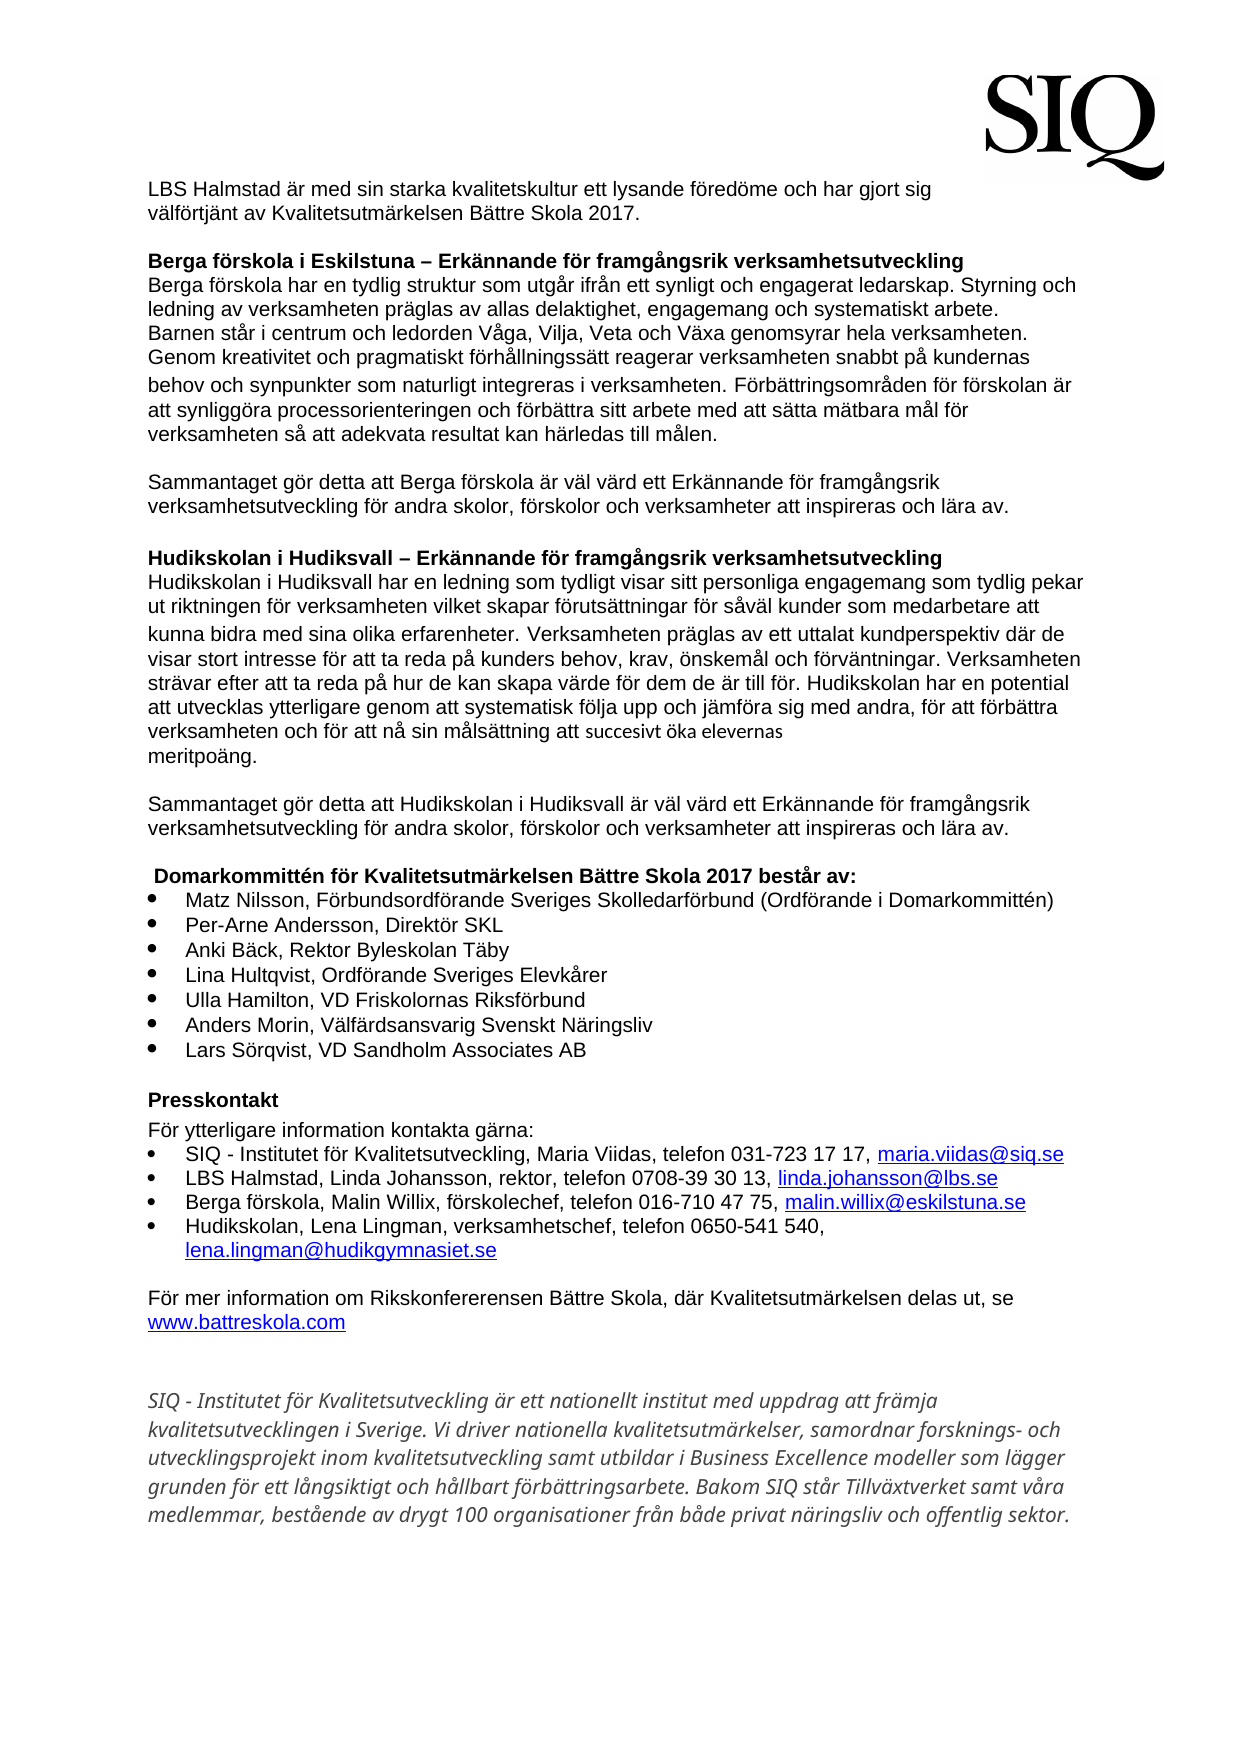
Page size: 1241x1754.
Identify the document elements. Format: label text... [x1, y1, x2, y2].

list Lars Sörqvist, VD Sandholm Associates AB [148, 1038, 1092, 1063]
text För mer information om Rikskonfererensen Bättre Skola, där Kvalitetsutmärkelsen delas ut, se www.battreskola.com [148, 1286, 1092, 1334]
text Sammantaget gör detta att Berga förskola är väl värd ett Erkännande för framgångsrik verksamhetsutveckling för andra skolor, förskolor och verksamheter att inspireras och lära av. [148, 469, 1092, 517]
text För ytterligare information kontakta gärna: [148, 1118, 1092, 1142]
list Berga förskola, Malin Willix, förskolechef, telefon 016-710 47 75, malin.willix@eskilstuna.se [148, 1190, 1092, 1214]
text Domarkommittén för Kvalitetsutmärkelsen Bättre Skola 2017 består av: [148, 864, 1092, 888]
subtitle Presskontakt [148, 1088, 1092, 1112]
text Barnen står i centrum och ledorden Våga, Vilja, Veta och Växa genomsyrar hela verksamheten. Genom kreativitet och pragmatiskt förhållningssätt reagerar verksamheten snabbt på kundernas behov och synpunkter som naturligt integreras i verksamheten. Förbättringsområden för förskolan är att synliggöra processorienteringen och förbättra sitt arbete med att sätta mätbara mål för verksamheten så att adekvata resultat kan härledas till målen. [148, 321, 1092, 446]
list SIQ - Institutet för Kvalitetsutveckling, Maria Viidas, telefon 031-723 17 17, maria.viidas@siq.se [148, 1142, 1092, 1166]
list LBS Halmstad, Linda Johansson, rektor, telefon 0708-39 30 13, linda.johansson@lbs.se [148, 1166, 1092, 1190]
list Matz Nilsson, Förbundsordförande Sveriges Skolledarförbund (Ordförande i Domarkommittén) [148, 888, 1092, 913]
list Per-Arne Andersson, Direktör SKL [148, 913, 1092, 938]
text SIQ - Institutet för Kvalitetsutveckling är ett nationellt institut med uppdrag att främja kvalitetsutvecklingen i Sverige. Vi driver nationella kvalitetsutmärkelser, samordnar forsknings- och utvecklingsprojekt inom kvalitetsutveckling samt utbildar i Business Excellence modeller som lägger grunden för ett långsiktigt och hållbart förbättringsarbete. Bakom SIQ står Tillväxtverket samt våra medlemmar, bestående av drygt 100 organisationer från både privat näringsliv och offentlig sektor. [148, 1386, 1092, 1529]
list Anders Morin, Välfärdsansvarig Svenskt Näringsliv [148, 1013, 1092, 1038]
text meritpoäng. [148, 744, 1092, 768]
text Hudikskolan i Hudiksvall – Erkännande för framgångsrik verksamhetsutveckling [148, 546, 1092, 570]
text Berga förskola har en tydlig struktur som utgår ifrån ett synligt och engagerat ledarskap. Styrning och ledning av verksamheten präglas av allas delaktighet, engagemang och systematiskt arbete. [148, 273, 1092, 321]
list Anki Bäck, Rektor Byleskolan Täby [148, 938, 1092, 963]
text Sammantaget gör detta att Hudikskolan i Hudiksvall är väl värd ett Erkännande för framgångsrik verksamhetsutveckling för andra skolor, förskolor och verksamheter att inspireras och lära av. [148, 792, 1092, 840]
text Berga förskola i Eskilstuna – Erkännande för framgångsrik verksamhetsutveckling [148, 249, 1092, 273]
list Lina Hultqvist, Ordförande Sveriges Elevkårer [148, 963, 1092, 988]
text LBS Halmstad är med sin starka kvalitetskultur ett lysande föredöme och har gjort sig välförtjänt av Kvalitetsutmärkelsen Bättre Skola 2017. [148, 177, 1092, 225]
text Hudikskolan i Hudiksvall har en ledning som tydligt visar sitt personliga engagemang som tydlig pekar ut riktningen för verksamheten vilket skapar förutsättningar för såväl kunder som medarbetare att kunna bidra med sina olika erfarenheter. Verksamheten präglas av ett uttalat kundperspektiv där de visar stort intresse för att ta reda på kunders behov, krav, önskemål och förväntningar. Verksamheten strävar efter att ta reda på hur de kan skapa värde för dem de är till för. Hudikskolan har en potential att utvecklas ytterligare genom att systematisk följa upp och jämföra sig med andra, för att förbättra verksamheten och för att nå sin målsättning att succesivt öka elevernas [148, 570, 1092, 744]
picture [984, 75, 1165, 182]
list Ulla Hamilton, VD Friskolornas Riksförbund [148, 988, 1092, 1013]
list Hudikskolan, Lena Lingman, verksamhetschef, telefon 0650-541 540, lena.lingman@hudikgymnasiet.se [148, 1214, 1092, 1262]
